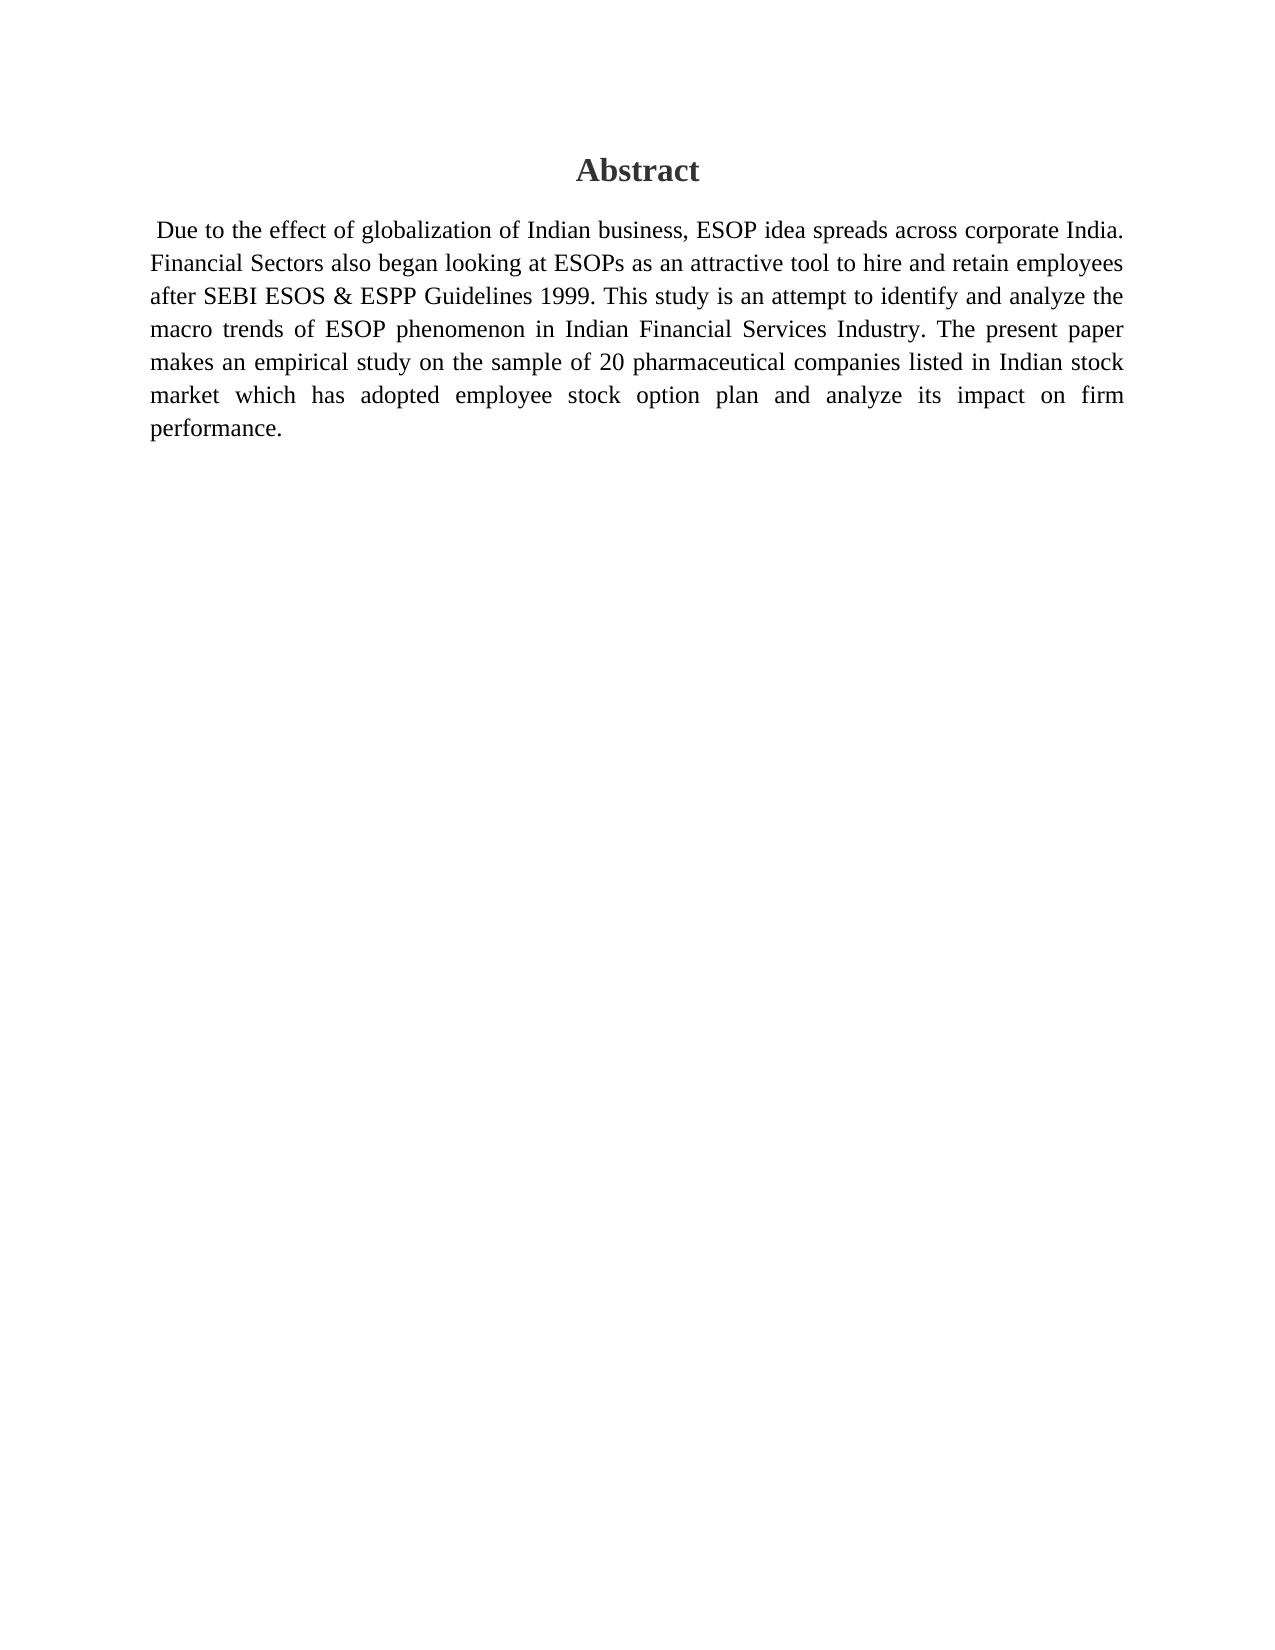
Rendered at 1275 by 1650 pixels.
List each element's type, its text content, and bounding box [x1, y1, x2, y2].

text Abstract [150, 150, 1125, 188]
text Due to the effect of globalization of Indian business, ESOP idea spreads across corporate India. Financial Sectors also began looking at ESOPs as an attractive tool to hire and retain employees after SEBI ESOS & ESPP Guidelines 1999. This study is an attempt to identify and analyze the macro trends of ESOP phenomenon in Indian Financial Services Industry. The present paper makes an empirical study on the sample of 20 pharmaceutical companies listed in Indian stock market which has adopted employee stock option plan and analyze its impact on firm performance. [150, 215, 1125, 442]
